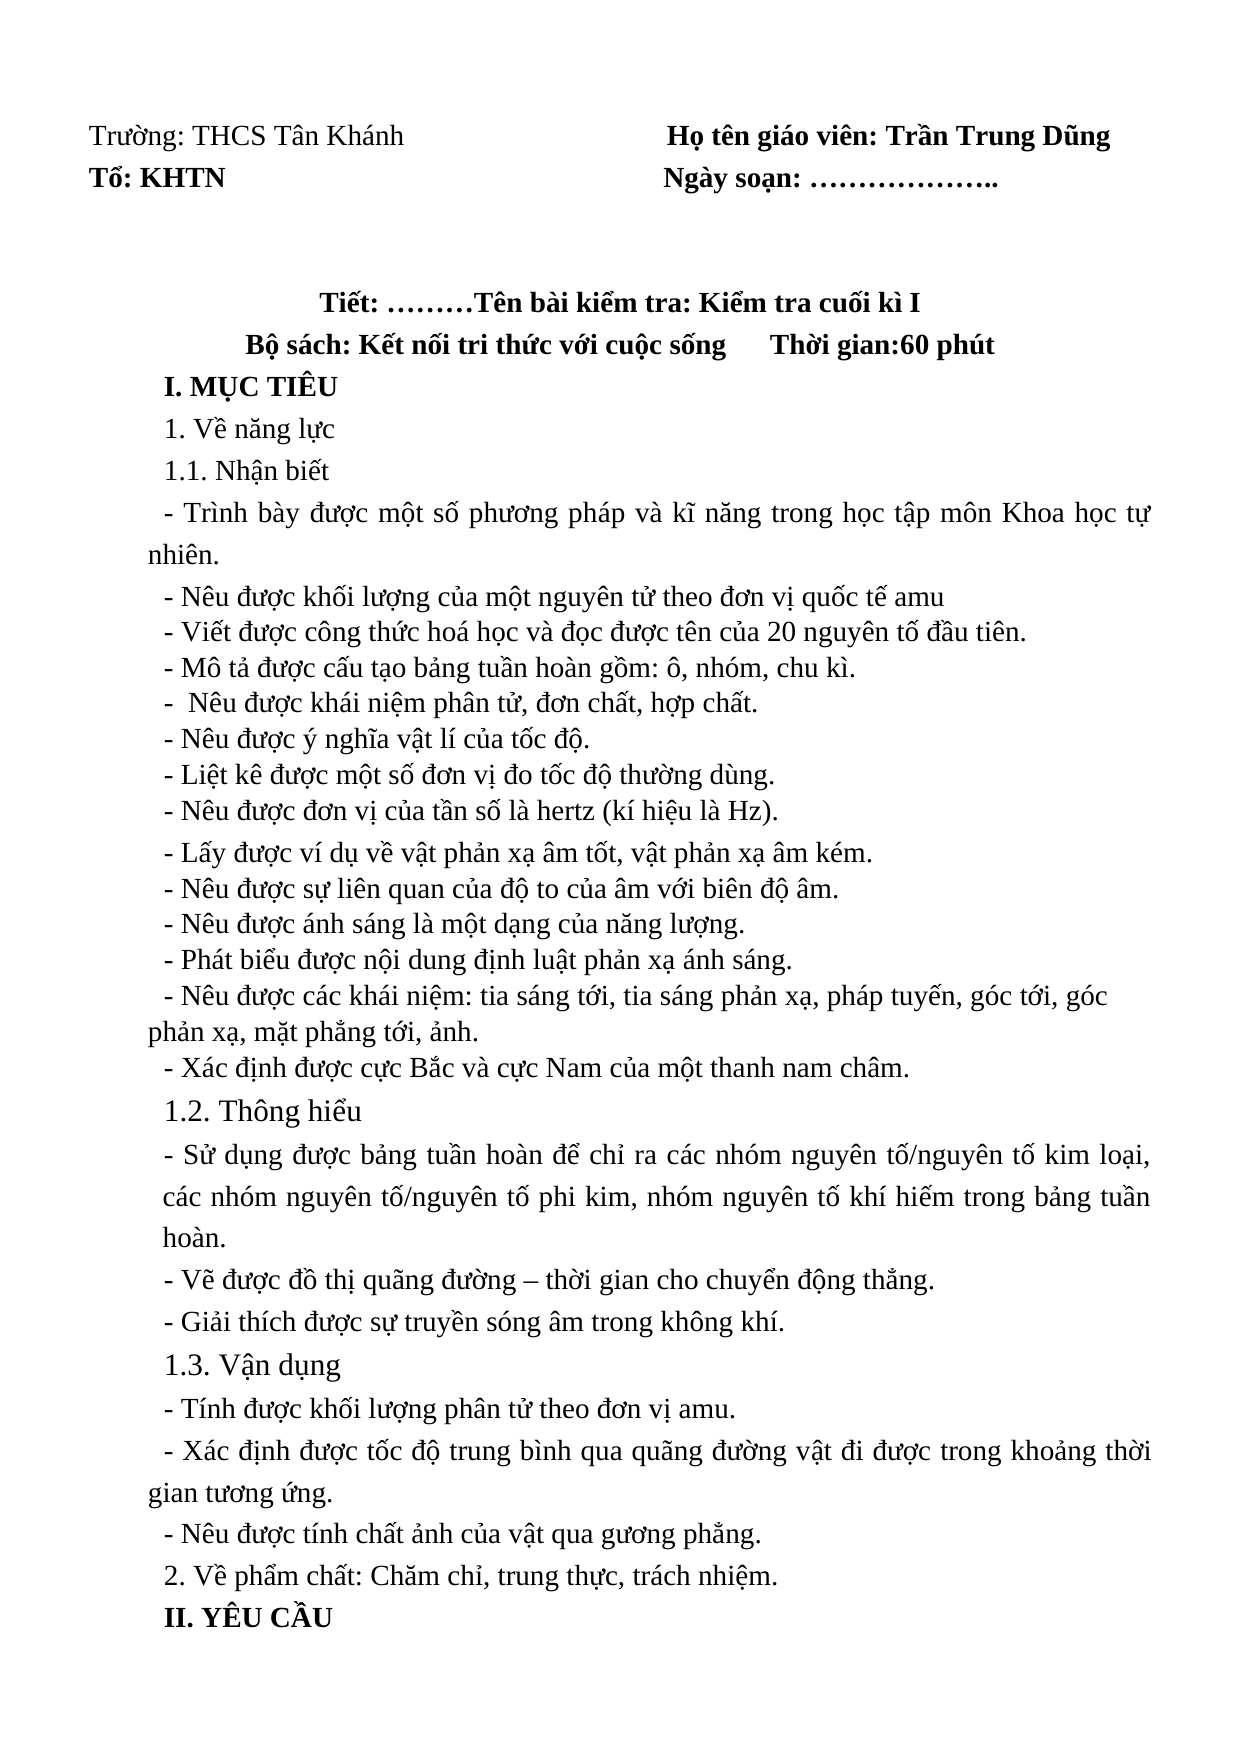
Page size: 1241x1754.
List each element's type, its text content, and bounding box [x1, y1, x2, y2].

text - Nêu được khối lượng của một nguyên tử theo đơn vị quốc tế amu [89, 579, 1152, 612]
text - Nêu được tính chất ảnh của vật qua gương phẳng. [89, 1517, 1152, 1550]
text - Nêu được ý nghĩa vật lí của tốc độ. [89, 721, 1152, 755]
text - Nêu được sự liên quan của độ to của âm với biên độ âm. [89, 871, 1152, 904]
text - Nêu được các khái niệm: tia sáng tới, tia sáng phản xạ, pháp tuyến, góc tới, góc phản xạ, mặt phẳng tới, ảnh. [148, 978, 1152, 1048]
text - Sử dụng được bảng tuần hoàn để chỉ ra các nhóm nguyên tố/nguyên tố kim loại, các nhóm nguyên tố/nguyên tố phi kim, nhóm nguyên tố khí hiếm trong bảng tuần hoàn. [162, 1137, 1152, 1254]
text II. YÊU CẦU [89, 1600, 1152, 1634]
text 1.2. Thông hiểu [89, 1092, 1152, 1128]
text Trường: THCS Tân Khánh Họ tên giáo viên: Trần Trung Dũng [89, 118, 1152, 152]
text - Xác định được cực Bắc và cực Nam của một thanh nam châm. [89, 1050, 1152, 1083]
text - Lấy được ví dụ về vật phản xạ âm tốt, vật phản xạ âm kém. [89, 835, 1152, 868]
text - Tính được khối lượng phân tử theo đơn vị amu. [89, 1391, 1152, 1424]
text 1.1. Nhận biết [89, 453, 1152, 487]
text - Nêu được đơn vị của tần số là hertz (kí hiệu là Hz). [89, 793, 1152, 827]
text - Trình bày được một số phương pháp và kĩ năng trong học tập môn Khoa học tự nhiên. [148, 495, 1152, 570]
text - Vẽ được đồ thị quãng đường – thời gian cho chuyển động thẳng. [89, 1262, 1152, 1296]
text - Mô tả được cấu tạo bảng tuần hoàn gồm: ô, nhóm, chu kì. [89, 650, 1152, 683]
text Tổ: KHTN Ngày soạn: ……………….. [89, 160, 1152, 193]
text 1.3. Vận dụng [89, 1346, 1152, 1382]
text Bộ sách: Kết nối tri thức với cuộc sống Thời gian:60 phút [89, 327, 1152, 361]
text - Liệt kê được một số đơn vị đo tốc độ thường dùng. [89, 757, 1152, 791]
text - Viết được công thức hoá học và đọc được tên của 20 nguyên tố đầu tiên. [89, 614, 1152, 648]
text Tiết: ………Tên bài kiểm tra: Kiểm tra cuối kì I [89, 286, 1152, 319]
text - Xác định được tốc độ trung bình qua quãng đường vật đi được trong khoảng thời gian tương ứng. [148, 1433, 1152, 1508]
text - Phát biểu được nội dung định luật phản xạ ánh sáng. [89, 942, 1152, 976]
text 1. Về năng lực [89, 411, 1152, 445]
text - Giải thích được sự truyền sóng âm trong không khí. [89, 1304, 1152, 1338]
text - Nêu được ánh sáng là một dạng của năng lượng. [89, 907, 1152, 940]
text 2. Về phẩm chất: Chăm chỉ, trung thực, trách nhiệm. [89, 1558, 1152, 1592]
text - Nêu được khái niệm phân tử, đơn chất, hợp chất. [89, 686, 1152, 719]
text I. MỤC TIÊU [89, 369, 1152, 403]
